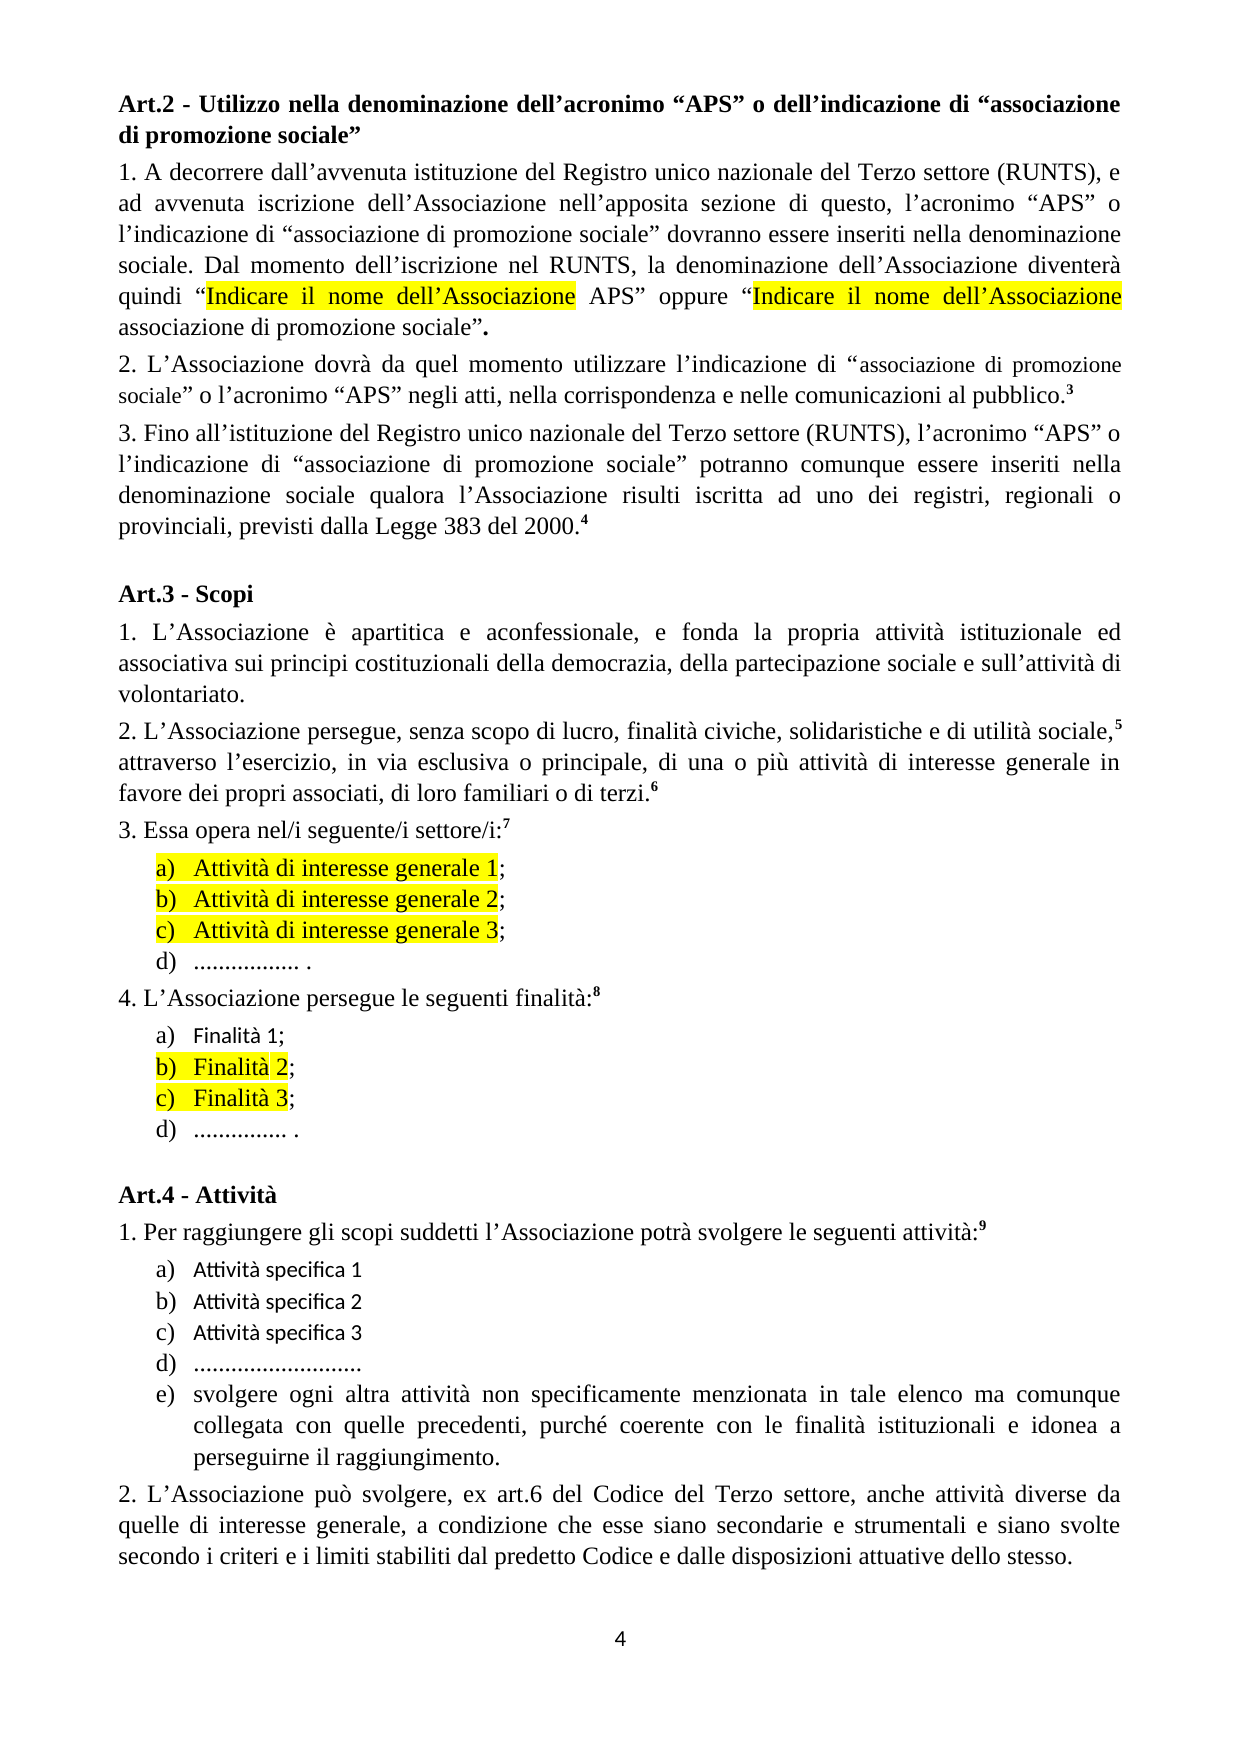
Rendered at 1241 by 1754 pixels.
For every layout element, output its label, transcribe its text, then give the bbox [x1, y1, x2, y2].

list svolgere ogni altra attività non specificamente menzionata in tale elenco ma comunque collegata con quelle precedenti, purché coerente con le finalità istituzionali e idonea a perseguirne il raggiungimento. [156, 1379, 1122, 1470]
list ; [288, 1052, 1122, 1080]
list ............... . [156, 1114, 1122, 1142]
list ; [498, 853, 1122, 881]
text Art.4 - Attività [118, 1180, 1122, 1208]
text Art.2 - Utilizzo nella denominazione dell’acronimo “APS” o dell’indicazione di “associazione di promozione sociale” [118, 89, 1122, 148]
list ........................... [156, 1348, 1122, 1377]
list ................. . [156, 946, 1122, 974]
text 1. A decorrere dall’avvenuta istituzione del Registro unico nazionale del Terzo settore (RUNTS), e ad avvenuta iscrizione dell’Associazione nell’apposita sezione di questo, l’acronimo “APS” o l’indicazione di “associazione di promozione sociale” dovranno essere inseriti nella denominazione sociale. Dal momento dell’iscrizione nel RUNTS, la denominazione dell’Associazione diventerà quindi “ APS” oppure “ associazione di promozione sociale”. [118, 157, 1122, 341]
text 3. Fino all’istituzione del Registro unico nazionale del Terzo settore (RUNTS), l’acronimo “APS” o l’indicazione di “associazione di promozione sociale” potranno comunque essere inseriti nella denominazione sociale qualora l’Associazione risulti iscritta ad uno dei registri, regionali o provinciali, previsti dalla Legge 383 del 2000. [118, 418, 1122, 540]
list ; [498, 884, 1122, 912]
text 1. Per raggiungere gli scopi suddetti l’Associazione potrà svolgere le seguenti attività: [118, 1217, 1122, 1246]
text 3. Essa opera nel/i seguente/i settore/i: [118, 815, 1122, 844]
text 1. L’Associazione è apartitica e aconfessionale, e fonda la propria attività istituzionale ed associativa sui principi costituzionali della democrazia, della partecipazione sociale e sull’attività di volontariato. [118, 617, 1122, 707]
text 2. L’Associazione dovrà da quel momento utilizzare l’indicazione di “associazione di promozione sociale” o l’acronimo “APS” negli atti, nella corrispondenza e nelle comunicazioni al pubblico. [118, 349, 1122, 409]
text 2. L’Associazione persegue, senza scopo di lucro, finalità civiche, solidaristiche e di utilità sociale, attraverso l’esercizio, in via esclusiva o principale, di una o più attività di interesse generale in favore dei propri associati, di loro familiari o di terzi. [118, 716, 1122, 807]
list ; [288, 1083, 1122, 1111]
text 4. L’Associazione persegue le seguenti finalità: [118, 983, 1122, 1012]
text 2. L’Associazione può svolgere, ex art.6 del Codice del Terzo settore, anche attività diverse da quelle di interesse generale, a condizione che esse siano secondarie e strumentali e siano svolte secondo i criteri e i limiti stabiliti dal predetto Codice e dalle disposizioni attuative dello stesso. [118, 1479, 1122, 1570]
list ; [498, 915, 1122, 943]
text Art.3 - Scopi [118, 579, 1122, 608]
